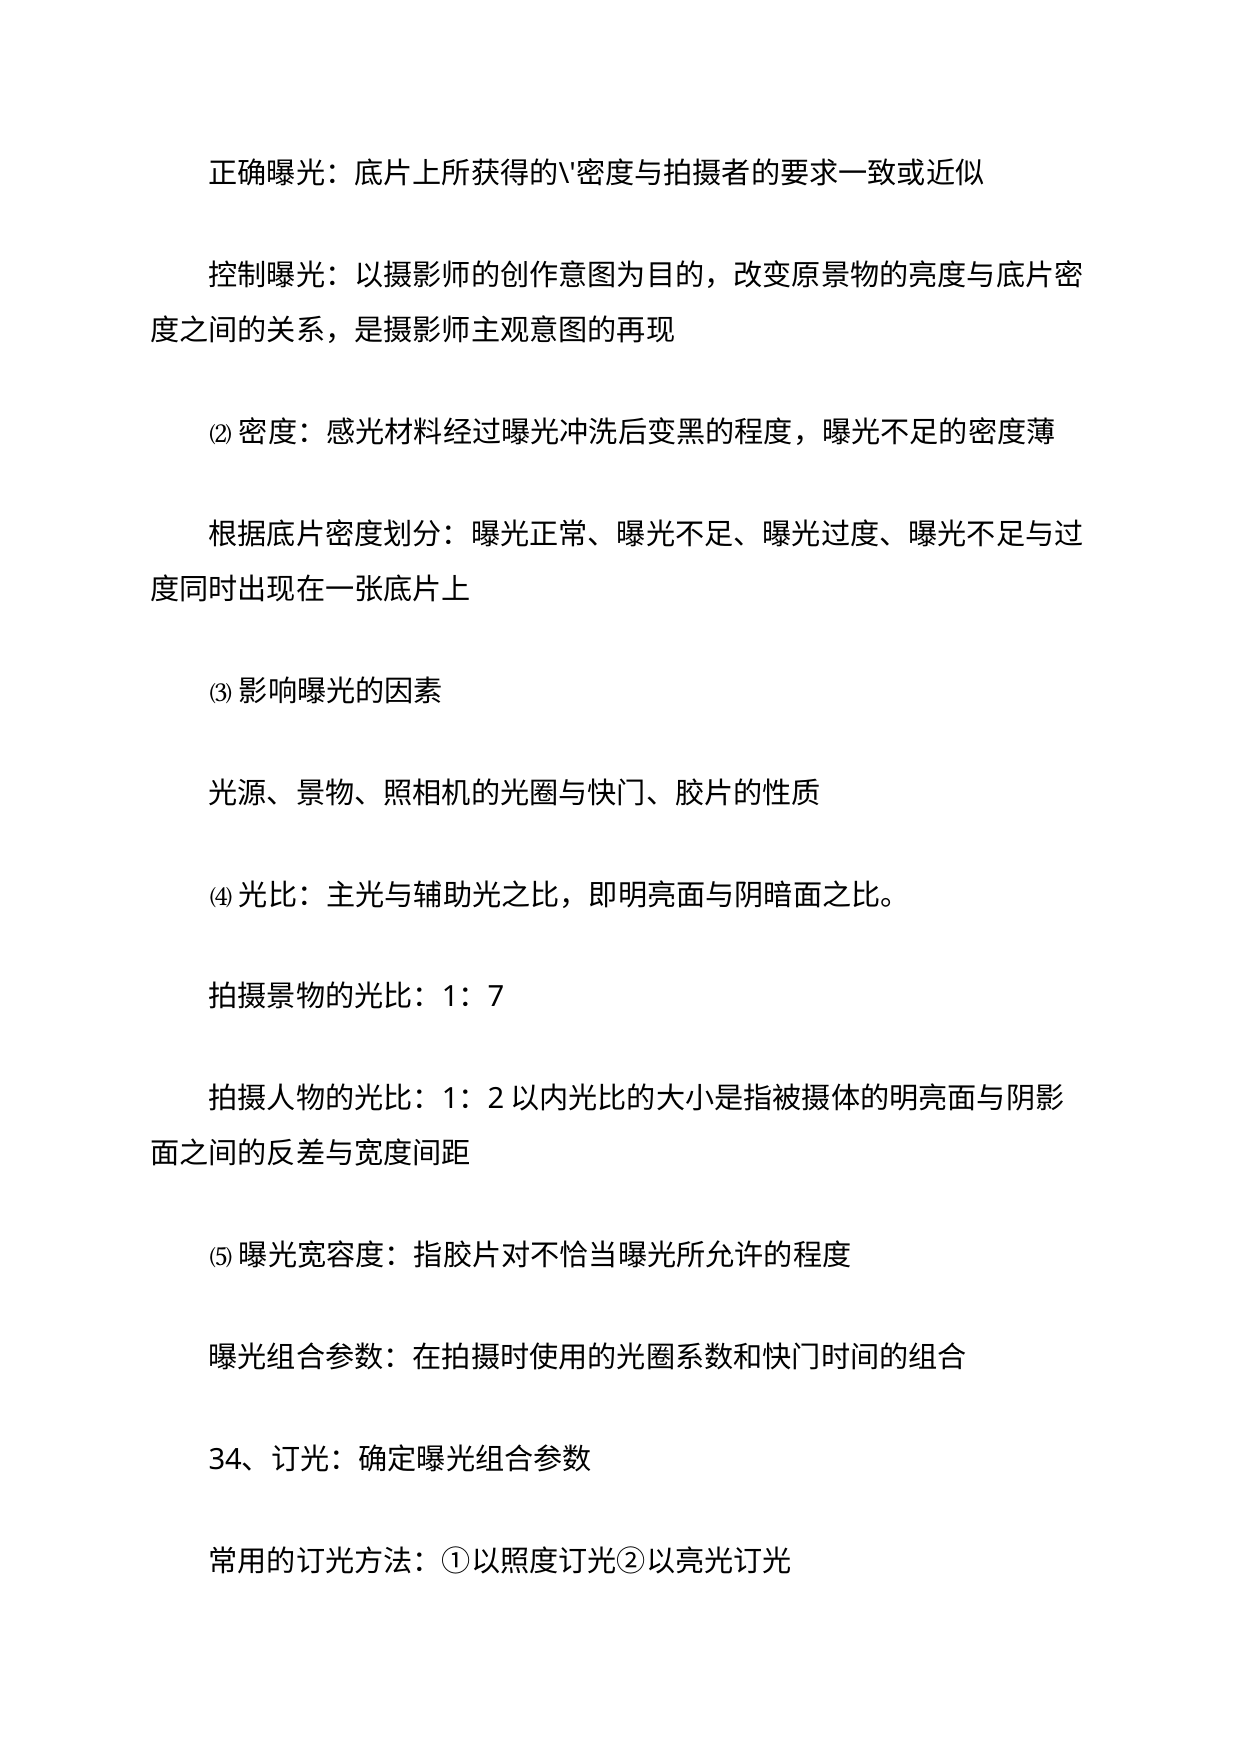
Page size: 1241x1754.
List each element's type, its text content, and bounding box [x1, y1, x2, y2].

text ⑶影响曝光的因素 [150, 667, 1090, 710]
text ⑵密度：感光材料经过曝光冲洗后变黑的程度，曝光不足的密度薄 [150, 409, 1090, 451]
text 常用的订光方法：①以照度订光②以亮光订光 [150, 1537, 1090, 1580]
text 根据底片密度划分：曝光正常、曝光不足、曝光过度、曝光不足与过度同时出现在一张底片上 [150, 511, 1090, 608]
text 控制曝光：以摄影师的创作意图为目的，改变原景物的亮度与底片密度之间的关系，是摄影师主观意图的再现 [150, 252, 1090, 349]
text 光源、景物、照相机的光圈与快门、胶片的性质 [150, 769, 1090, 812]
text ⑷光比：主光与辅助光之比，即明亮面与阴暗面之比。 [150, 871, 1090, 913]
text 34、订光：确定曝光组合参数 [150, 1436, 1090, 1478]
text 拍摄景物的光比：1：7 [150, 973, 1090, 1015]
text ⑸曝光宽容度：指胶片对不恰当曝光所允许的程度 [150, 1232, 1090, 1274]
text 曝光组合参数：在拍摄时使用的光圈系数和快门时间的组合 [150, 1334, 1090, 1376]
text 拍摄人物的光比：1：2以内光比的大小是指被摄体的明亮面与阴影面之间的反差与宽度间距 [150, 1075, 1090, 1172]
text 正确曝光：底片上所获得的\'密度与拍摄者的要求一致或近似 [150, 150, 1090, 192]
